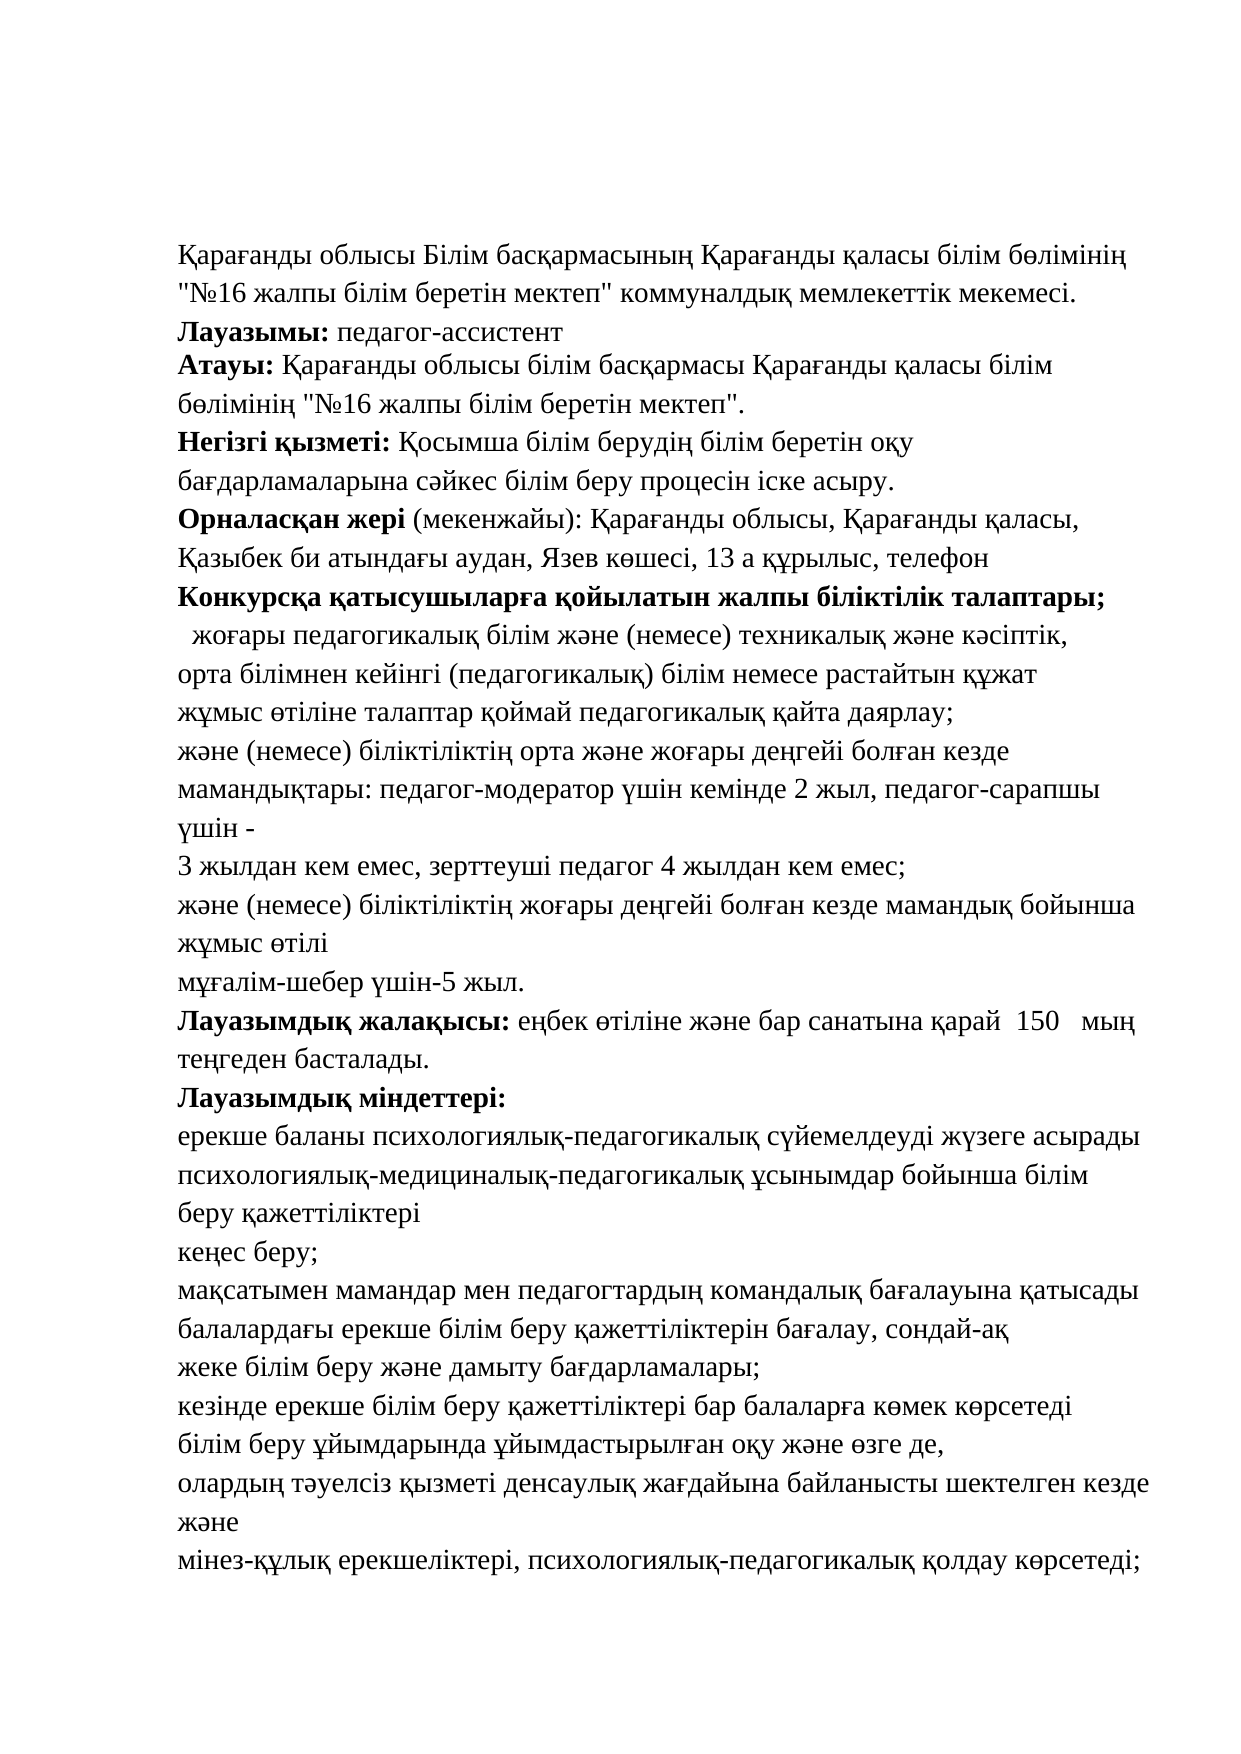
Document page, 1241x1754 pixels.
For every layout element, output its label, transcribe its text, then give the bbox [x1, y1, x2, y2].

text Лауазымдық жалақысы: еңбек өтіліне және бар санатына қарай 150 мың теңгеден басталады. [177, 1003, 1152, 1075]
text олардың тәуелсіз қызметі денсаулық жағдайына байланысты шектелген кезде және [177, 1465, 1152, 1537]
text кезінде ерекше білім беру қажеттіліктері бар балаларға көмек көрсетеді [177, 1388, 1152, 1422]
text жұмыс өтіліне талаптар қоймай педагогикалық қайта даярлау; [177, 694, 1152, 728]
text білім беру ұйымдарында ұйымдастырылған оқу және өзге де, [177, 1427, 1152, 1460]
text психологиялық-медициналық-педагогикалық ұсынымдар бойынша білім беру қажеттіліктері [177, 1157, 1152, 1229]
text Лауазымы: педагог-ассистент [177, 314, 1152, 347]
text Атауы: Қарағанды облысы білім басқармасы Қарағанды қаласы білім бөлімінің "№16 жалпы білім беретін мектеп". [177, 347, 1152, 419]
text орта білімнен кейінгі (педагогикалық) білім немесе растайтын құжат [177, 656, 1152, 689]
text мұғалім-шебер үшін-5 жыл. [177, 964, 1152, 998]
text балалардағы ерекше білім беру қажеттіліктерін бағалау, сондай-ақ [177, 1311, 1152, 1344]
text ерекше баланы психологиялық-педагогикалық сүйемелдеуді жүзеге асырады [177, 1118, 1152, 1152]
text Конкурсқа қатысушыларға қойылатын жалпы біліктілік талаптары; [177, 579, 1152, 612]
text Қарағанды облысы Білім басқармасының Қарағанды қаласы білім бөлімінің "№16 жалпы білім беретін мектеп" коммуналдық мемлекеттік мекемесі. [177, 237, 1152, 309]
text Лауазымдық міндеттері: [177, 1080, 1152, 1113]
text және (немесе) біліктіліктің жоғары деңгейі болған кезде мамандық бойынша жұмыс өтілі [177, 887, 1152, 959]
text жоғары педагогикалық білім және (немесе) техникалық және кәсіптік, [177, 617, 1152, 651]
text мақсатымен мамандар мен педагогтардың командалық бағалауына қатысады [177, 1272, 1152, 1306]
text жеке білім беру және дамыту бағдарламалары; [177, 1349, 1152, 1383]
text 3 жылдан кем емес, зерттеуші педагог 4 жылдан кем емес; [177, 848, 1152, 882]
text мамандықтары: педагог-модератор үшін кемінде 2 жыл, педагог-сарапшы үшін - [177, 771, 1152, 843]
text және (немесе) біліктіліктің орта және жоғары деңгейі болған кезде [177, 733, 1152, 766]
text кеңес беру; [177, 1234, 1152, 1267]
text Орналасқан жері (мекенжайы): Қарағанды облысы, Қарағанды қаласы, Қазыбек би атындағы аудан, Язев көшесі, 13 а құрылыс, телефон [177, 502, 1152, 574]
text Негізгі қызметі: Қосымша білім берудің білім беретін оқу бағдарламаларына сәйкес білім беру процесін іске асыру. [177, 424, 1152, 497]
text мінез-құлық ерекшеліктері, психологиялық-педагогикалық қолдау көрсетеді; [177, 1542, 1152, 1576]
